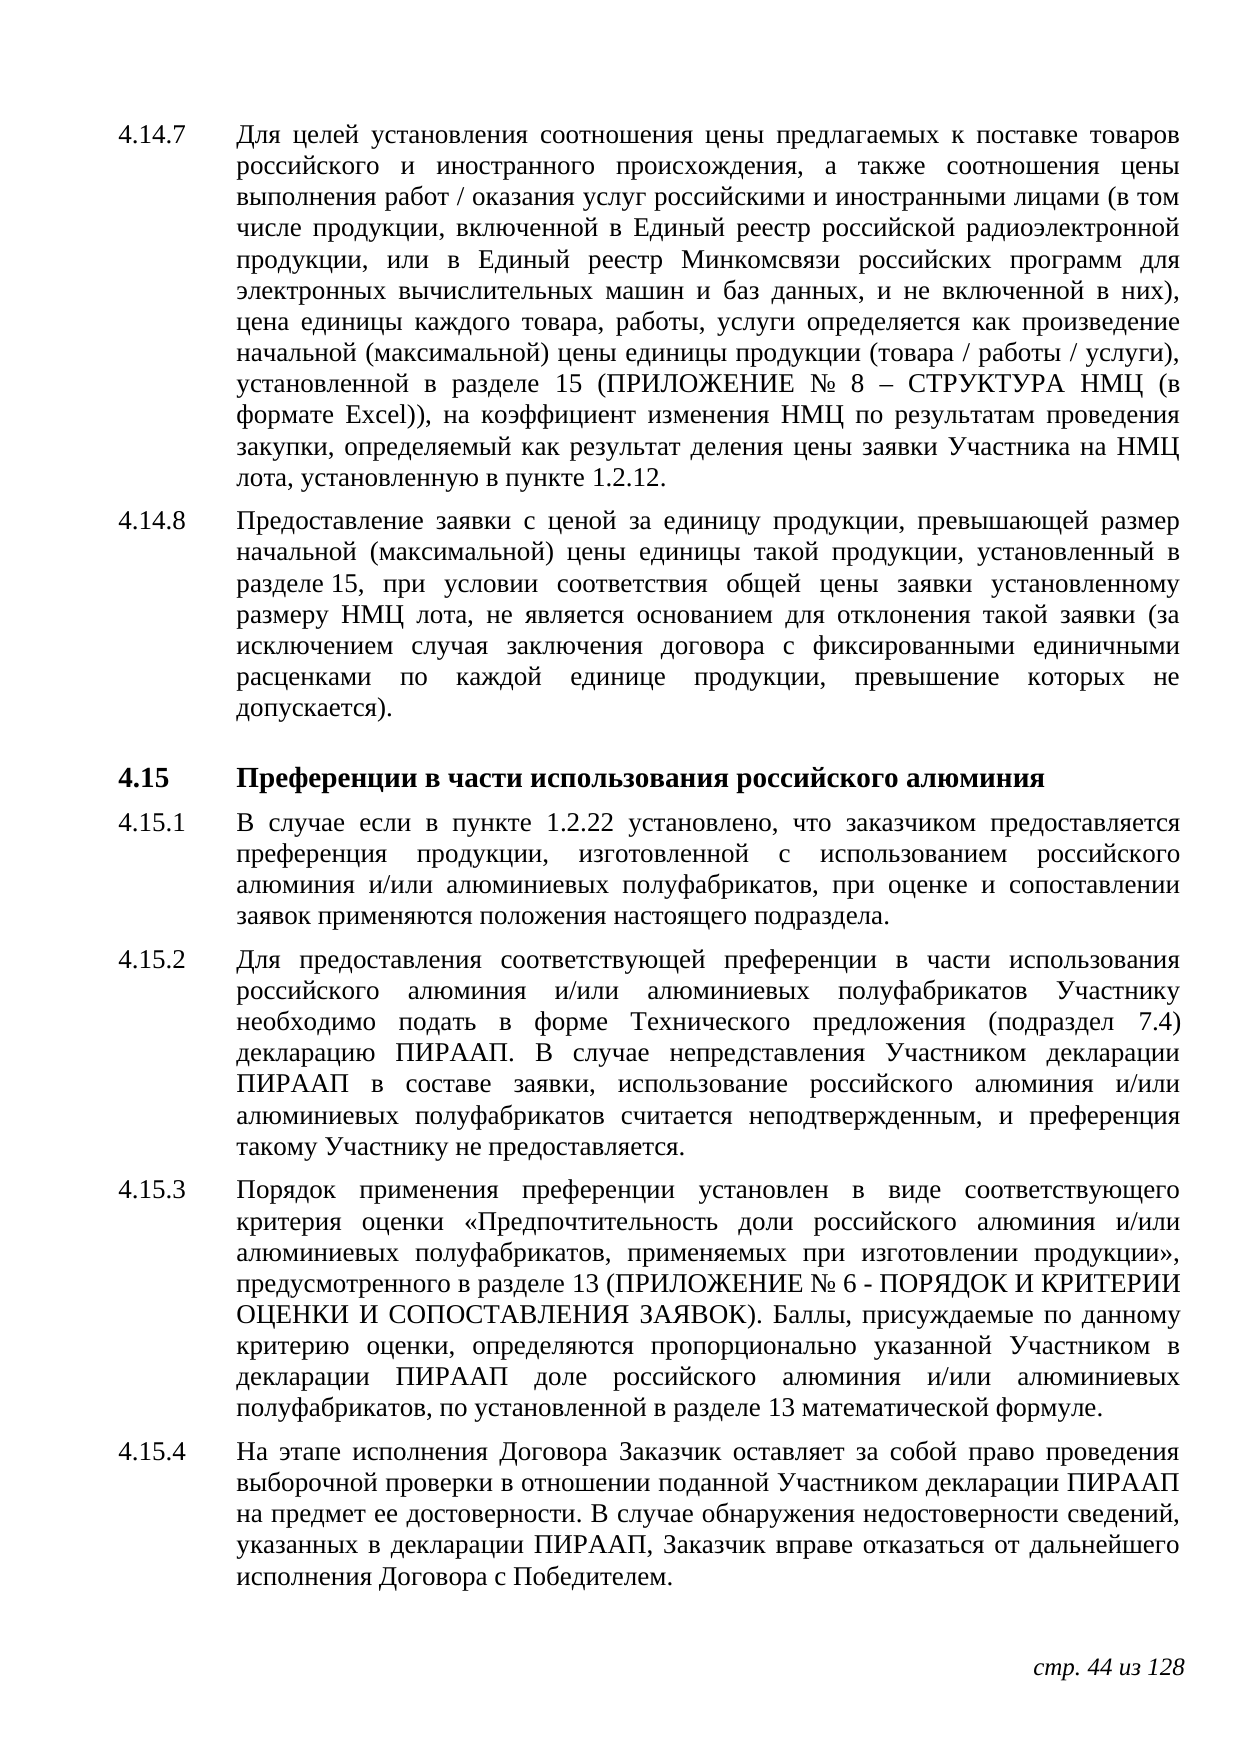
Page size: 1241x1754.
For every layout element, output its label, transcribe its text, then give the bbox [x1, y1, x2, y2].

text В случае если в пункте 1.2.22 установлено, что заказчиком предоставляется преференция продукции, изготовленной с использованием российского алюминия и/или алюминиевых полуфабрикатов, при оценке и сопоставлении заявок применяются положения настоящего подраздела. [118, 806, 1181, 931]
text Для предоставления соответствующей преференции в части использования российского алюминия и/или алюминиевых полуфабрикатов Участнику необходимо подать в форме Технического предложения (подраздел 7.4) декларацию ПИРААП. В случае непредставления Участником декларации ПИРААП в составе заявки, использование российского алюминия и/или алюминиевых полуфабрикатов считается неподтвержденным, и преференция такому Участнику не предоставляется. [118, 943, 1181, 1161]
text Для целей установления соотношения цены предлагаемых к поставке товаров российского и иностранного происхождения, а также соотношения цены выполнения работ / оказания услуг российскими и иностранными лицами (в том числе продукции, включенной в Единый реестр российской радиоэлектронной продукции, или в Единый реестр Минкомсвязи российских программ для электронных вычислительных машин и баз данных, и не включенной в них), цена единицы каждого товара, работы, услуги определяется как произведение начальной (максимальной) цены единицы продукции (товара / работы / услуги), установленной в разделе 15 (ПРИЛОЖЕНИЕ № 8 – СТРУКТУРА НМЦ (в формате Excel)), на коэффициент изменения НМЦ по результатам проведения закупки, определяемый как результат деления цены заявки Участника на НМЦ лота, установленную в пункте 1.2.12. [118, 118, 1181, 492]
text Предоставление заявки с ценой за единицу продукции, превышающей размер начальной (максимальной) цены единицы такой продукции, установленный в разделе 15, при условии соответствия общей цены заявки установленному размеру НМЦ лота, не является основанием для отклонения такой заявки (за исключением случая заключения договора с фиксированными единичными расценками по каждой единице продукции, превышение которых не допускается). [118, 504, 1181, 722]
text На этапе исполнения Договора Заказчик оставляет за собой право проведения выборочной проверки в отношении поданной Участником декларации ПИРААП на предмет ее достоверности. В случае обнаружения недостоверности сведений, указанных в декларации ПИРААП, Заказчик вправе отказаться от дальнейшего исполнения Договора с Победителем. [118, 1435, 1181, 1591]
text Порядок применения преференции установлен в виде соответствующего критерия оценки «Предпочтительность доли российского алюминия и/или алюминиевых полуфабрикатов, применяемых при изготовлении продукции», предусмотренного в разделе 13 (ПРИЛОЖЕНИЕ № 6 - ПОРЯДОК И КРИТЕРИИ ОЦЕНКИ И СОПОСТАВЛЕНИЯ ЗАЯВОК). Баллы, присуждаемые по данному критерию оценки, определяются пропорционально указанной Участником в декларации ПИРААП доле российского алюминия и/или алюминиевых полуфабрикатов, по установленной в разделе 13 математической формуле. [118, 1173, 1181, 1423]
subtitle Преференции в части использования российского алюминия [118, 760, 1181, 793]
